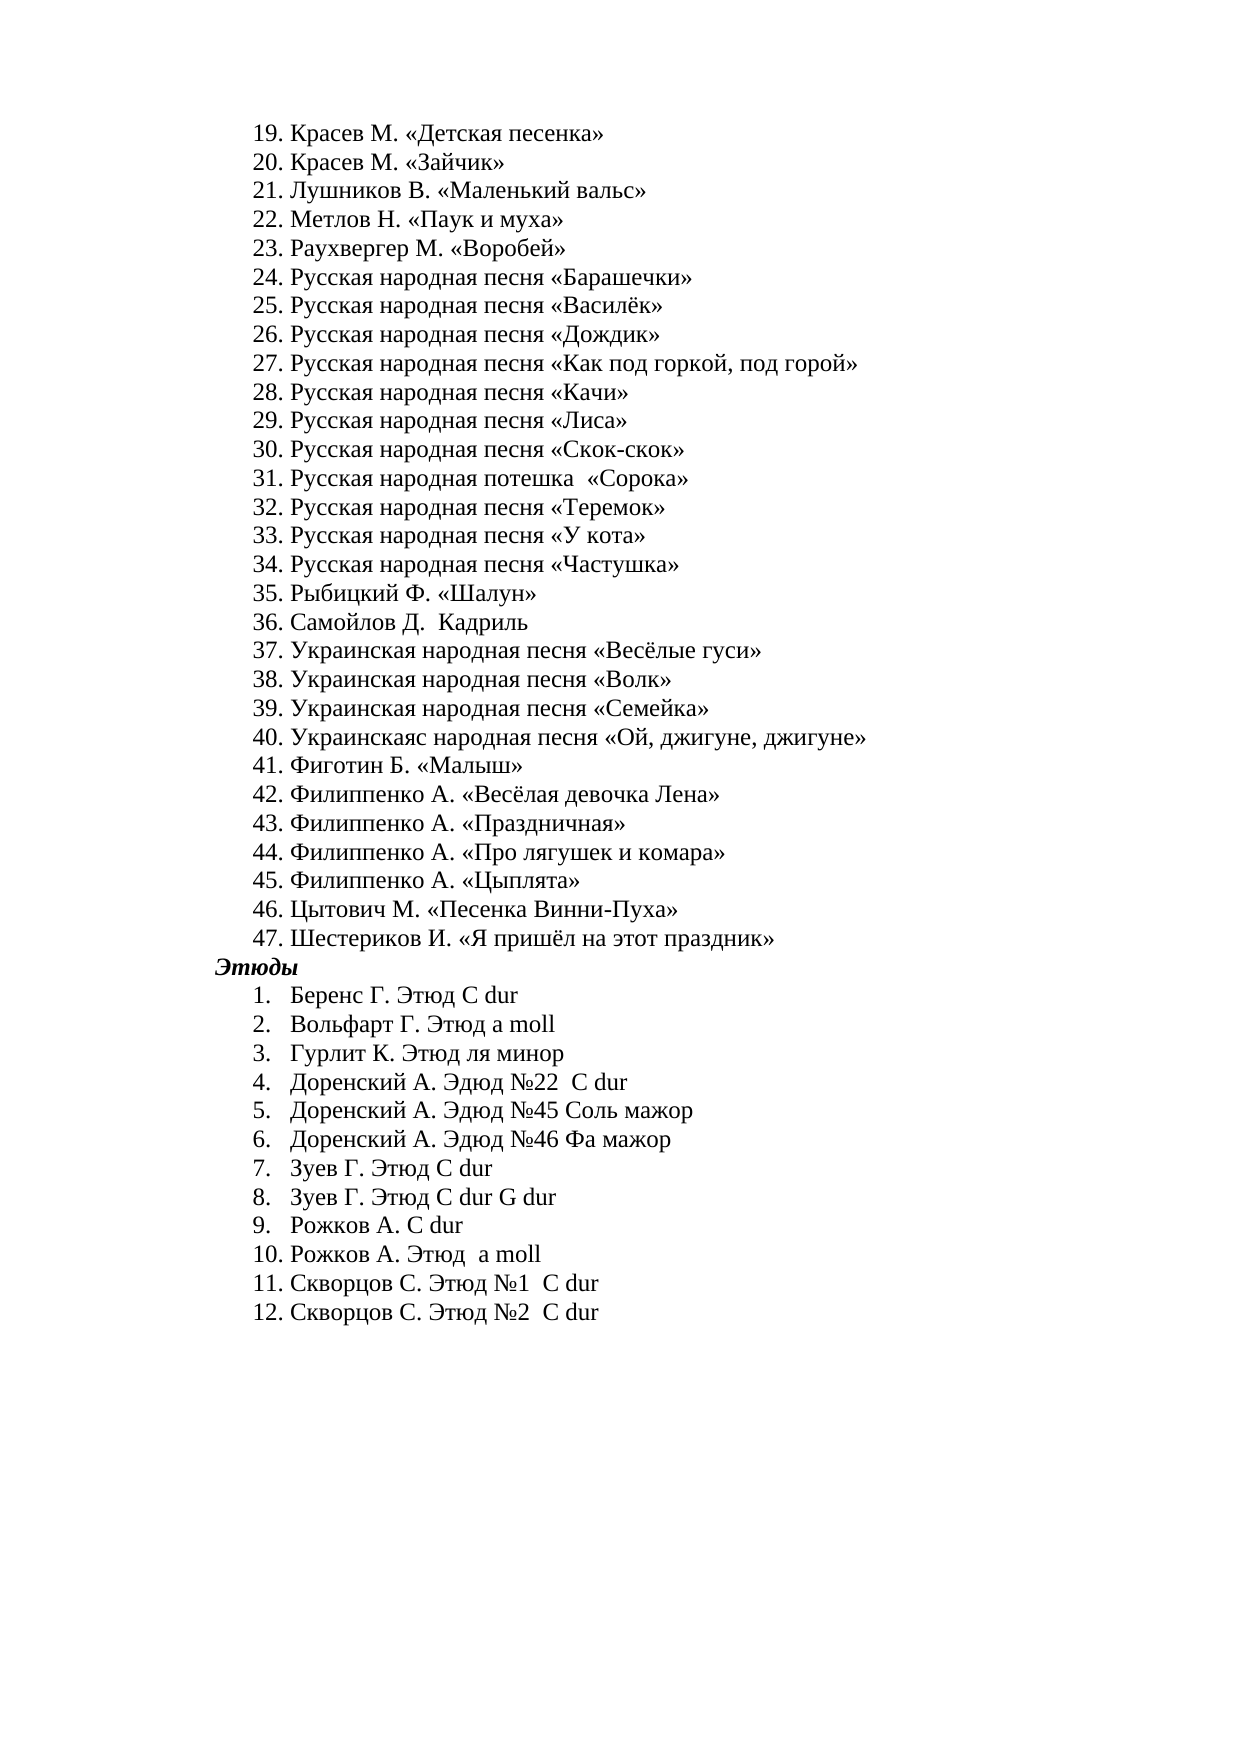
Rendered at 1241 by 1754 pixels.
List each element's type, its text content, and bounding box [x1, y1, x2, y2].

list Гурлит К. Этюд ля минор [252, 1038, 1152, 1067]
list Русская народная песня «Барашечки» [252, 262, 1152, 291]
list Зуев Г. Этюд С dur G dur [252, 1182, 1152, 1211]
text Этюды [215, 952, 1152, 981]
list Русская народная песня «Дождик» [252, 319, 1152, 348]
list Скворцов С. Этюд №1 С dur [252, 1268, 1152, 1297]
list Русская народная песня «Качи» [252, 377, 1152, 406]
list Украинскаяс народная песня «Ой, джигуне, джигуне» [252, 722, 1152, 751]
list Самойлов Д. Кадриль [252, 607, 1152, 636]
list Шестериков И. «Я пришёл на этот праздник» [252, 923, 1152, 952]
list Филиппенко А. «Праздничная» [252, 808, 1152, 837]
list Зуев Г. Этюд С dur [252, 1153, 1152, 1182]
list Украинская народная песня «Весёлые гуси» [252, 636, 1152, 664]
list Украинская народная песня «Семейка» [252, 693, 1152, 722]
list Скворцов С. Этюд №2 С dur [252, 1297, 1152, 1326]
list Русская народная потешка «Сорока» [252, 463, 1152, 492]
list Филиппенко А. «Про лягушек и комара» [252, 837, 1152, 866]
list Рожков А. С dur [252, 1211, 1152, 1239]
list Красев М. «Зайчик» [252, 147, 1152, 176]
list Вольфарт Г. Этюд a moll [252, 1009, 1152, 1038]
list Цытович М. «Песенка Винни-Пуха» [252, 894, 1152, 923]
list Метлов Н. «Паук и муха» [252, 204, 1152, 233]
list Фиготин Б. «Малыш» [252, 751, 1152, 779]
list Русская народная песня «Частушка» [252, 549, 1152, 578]
list Русская народная песня «Как под горкой, под горой» [252, 348, 1152, 377]
list Украинская народная песня «Волк» [252, 664, 1152, 693]
list Русская народная песня «Теремок» [252, 492, 1152, 521]
list Русская народная песня «Василёк» [252, 291, 1152, 319]
list Красев М. «Детская песенка» [252, 118, 1152, 147]
list Доренский А. Эдюд №46 Фа мажор [252, 1124, 1152, 1153]
list Русская народная песня «У кота» [252, 521, 1152, 549]
list Филиппенко А. «Цыплята» [252, 866, 1152, 894]
list Беренс Г. Этюд С dur [252, 981, 1152, 1009]
list Филиппенко А. «Весёлая девочка Лена» [252, 779, 1152, 808]
list Рыбицкий Ф. «Шалун» [252, 578, 1152, 607]
list Русская народная песня «Скок-скок» [252, 434, 1152, 463]
list Рожков А. Этюд a moll [252, 1239, 1152, 1268]
list Раухвергер М. «Воробей» [252, 233, 1152, 262]
list Лушников В. «Маленький вальс» [252, 176, 1152, 204]
list Доренский А. Эдюд №22 С dur [252, 1067, 1152, 1096]
list Русская народная песня «Лиса» [252, 406, 1152, 434]
list Доренский А. Эдюд №45 Соль мажор [252, 1096, 1152, 1124]
